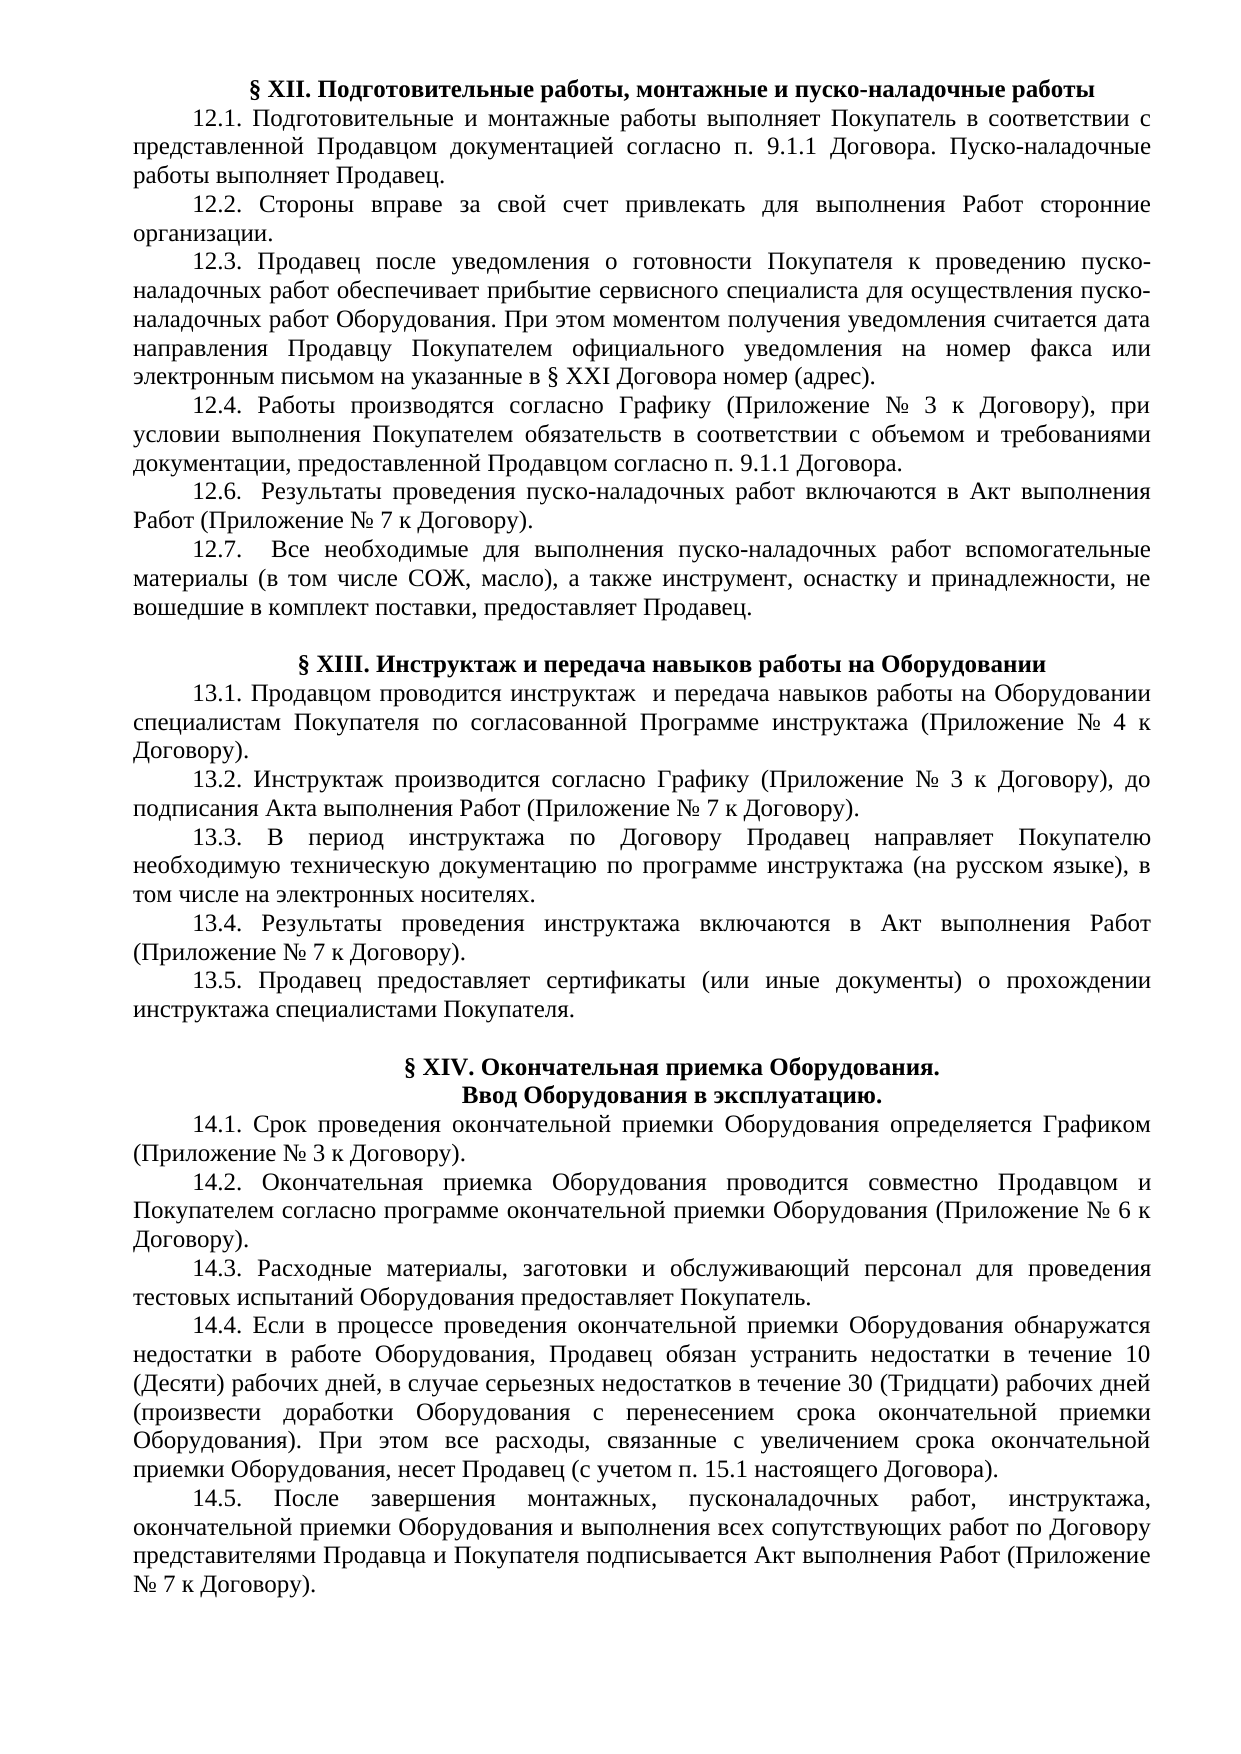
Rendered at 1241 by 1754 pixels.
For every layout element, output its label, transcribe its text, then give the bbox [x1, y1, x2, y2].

text 14.3. Расходные материалы, заготовки и обслуживающий персонал для проведения тестовых испытаний Оборудования предоставляет Покупатель. [133, 1253, 1152, 1310]
text 14.1. Срок проведения окончательной приемки Оборудования определяется Графиком (Приложение № 3 к Договору). [133, 1109, 1152, 1167]
text § XII. Подготовительные работы, монтажные и пуско-наладочные работы [133, 74, 1152, 103]
text 14.2. Окончательная приемка Оборудования проводится совместно Продавцом и Покупателем согласно программе окончательной приемки Оборудования (Приложение № 6 к Договору). [133, 1167, 1152, 1253]
text 13.2. Инструктаж производится согласно Графику (Приложение № 3 к Договору), до подписания Акта выполнения Работ (Приложение № 7 к Договору). [133, 764, 1152, 822]
text § XIII. Инструктаж и передача навыков работы на Оборудовании [133, 649, 1152, 678]
text 12.1. Подготовительные и монтажные работы выполняет Покупатель в соответствии с представленной Продавцом документацией согласно п. 9.1.1 Договора. Пуско-наладочные работы выполняет Продавец. [133, 103, 1152, 189]
text 13.5. Продавец предоставляет сертификаты (или иные документы) о прохождении инструктажа специалистами Покупателя. [133, 965, 1152, 1023]
text § XIV. Окончательная приемка Оборудования. [133, 1052, 1152, 1080]
text 12.2. Стороны вправе за свой счет привлекать для выполнения Работ сторонние организации. [133, 189, 1152, 246]
text 12.6. Результаты проведения пуско-наладочных работ включаются в Акт выполнения Работ (Приложение № 7 к Договору). [133, 476, 1152, 534]
text 13.3. В период инструктажа по Договору Продавец направляет Покупателю необходимую техническую документацию по программе инструктажа (на русском языке), в том числе на электронных носителях. [133, 822, 1152, 908]
text 14.5. После завершения монтажных, пусконаладочных работ, инструктажа, окончательной приемки Оборудования и выполнения всех сопутствующих работ по Договору представителями Продавца и Покупателя подписывается Акт выполнения Работ (Приложение № 7 к Договору). [133, 1483, 1152, 1598]
text 13.4. Результаты проведения инструктажа включаются в Акт выполнения Работ (Приложение № 7 к Договору). [133, 908, 1152, 965]
text Ввод Оборудования в эксплуатацию. [133, 1080, 1152, 1109]
text 14.4. Если в процессе проведения окончательной приемки Оборудования обнаружатся недостатки в работе Оборудования, Продавец обязан устранить недостатки в течение 10 (Десяти) рабочих дней, в случае серьезных недостатков в течение 30 (Тридцати) рабочих дней (произвести доработки Оборудования с перенесением срока окончательной приемки Оборудования). При этом все расходы, связанные с увеличением срока окончательной приемки Оборудования, несет Продавец (с учетом п. 15.1 настоящего Договора). [133, 1310, 1152, 1483]
text 12.7. Все необходимые для выполнения пуско-наладочных работ вспомогательные материалы (в том числе СОЖ, масло), а также инструмент, оснастку и принадлежности, не вошедшие в комплект поставки, предоставляет Продавец. [133, 534, 1152, 620]
text 12.3. Продавец после уведомления о готовности Покупателя к проведению пуско-наладочных работ обеспечивает прибытие сервисного специалиста для осуществления пуско-наладочных работ Оборудования. При этом моментом получения уведомления считается дата направления Продавцу Покупателем официального уведомления на номер факса или электронным письмом на указанные в § XХI Договора номер (адрес). [133, 246, 1152, 390]
text 12.4. Работы производятся согласно Графику (Приложение № 3 к Договору), при условии выполнения Покупателем обязательств в соответствии с объемом и требованиями документации, предоставленной Продавцом согласно п. 9.1.1 Договора. [133, 390, 1152, 476]
text 13.1. Продавцом проводится инструктаж и передача навыков работы на Оборудовании специалистам Покупателя по согласованной Программе инструктажа (Приложение № 4 к Договору). [133, 678, 1152, 764]
